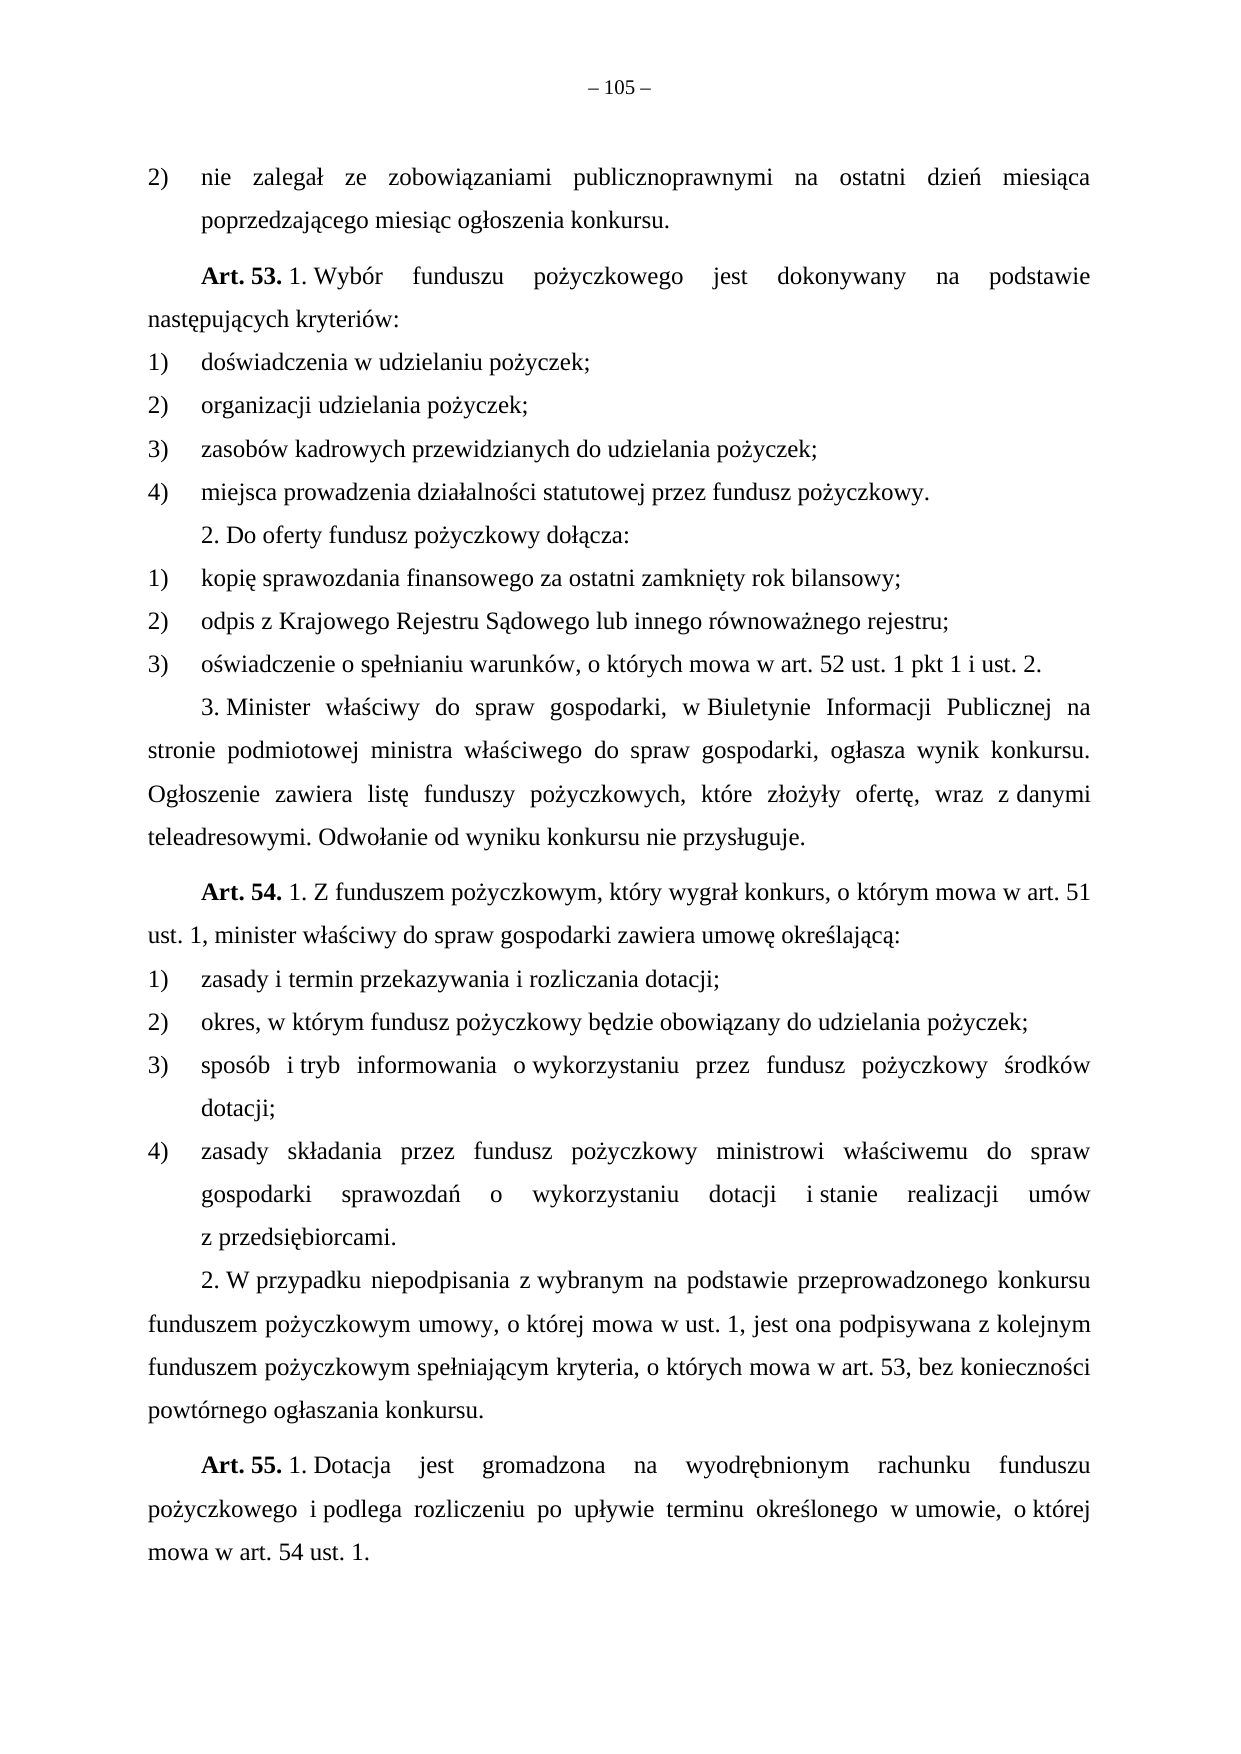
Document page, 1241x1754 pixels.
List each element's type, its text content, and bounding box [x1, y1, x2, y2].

text Art. 54. 1. Z funduszem pożyczkowym, który wygrał konkurs, o którym mowa w art. 51 ust. 1, minister właściwy do spraw gospodarki zawiera umowę określającą: [148, 877, 1091, 949]
text 3. Minister właściwy do spraw gospodarki, w Biuletynie Informacji Publicznej na stronie podmiotowej ministra właściwego do spraw gospodarki, ogłasza wynik konkursu. Ogłoszenie zawiera listę funduszy pożyczkowych, które złożyły ofertę, wraz z danymi teleadresowymi. Odwołanie od wyniku konkursu nie przysługuje. [148, 692, 1091, 851]
text 3) sposób i tryb informowania o wykorzystaniu przez fundusz pożyczkowy środków dotacji; [148, 1050, 1091, 1122]
text 3) oświadczenie o spełnianiu warunków, o których mowa w art. 52 ust. 1 pkt 1 i ust. 2. [148, 649, 1091, 678]
text 1) doświadczenia w udzielaniu pożyczek; [148, 347, 1091, 376]
text 4) zasady składania przez fundusz pożyczkowy ministrowi właściwemu do spraw gospodarki sprawozdań o wykorzystaniu dotacji i stanie realizacji umów z przedsiębiorcami. [148, 1136, 1091, 1251]
text Art. 55. 1. Dotacja jest gromadzona na wyodrębnionym rachunku funduszu pożyczkowego i podlega rozliczeniu po upływie terminu określonego w umowie, o której mowa w art. 54 ust. 1. [148, 1451, 1091, 1566]
text 2. W przypadku niepodpisania z wybranym na podstawie przeprowadzonego konkursu funduszem pożyczkowym umowy, o której mowa w ust. 1, jest ona podpisywana z kolejnym funduszem pożyczkowym spełniającym kryteria, o których mowa w art. 53, bez konieczności powtórnego ogłaszania konkursu. [148, 1266, 1091, 1424]
text 1) zasady i termin przekazywania i rozliczania dotacji; [148, 964, 1091, 992]
text 2) nie zalegał ze zobowiązaniami publicznoprawnymi na ostatni dzień miesiąca poprzedzającego miesiąc ogłoszenia konkursu. [148, 162, 1091, 234]
text Art. 53. 1. Wybór funduszu pożyczkowego jest dokonywany na podstawie następujących kryteriów: [148, 261, 1091, 333]
text 1) kopię sprawozdania finansowego za ostatni zamknięty rok bilansowy; [148, 563, 1091, 592]
text 2) okres, w którym fundusz pożyczkowy będzie obowiązany do udzielania pożyczek; [148, 1007, 1091, 1036]
text 3) zasobów kadrowych przewidzianych do udzielania pożyczek; [148, 434, 1091, 462]
text 2) odpis z Krajowego Rejestru Sądowego lub innego równoważnego rejestru; [148, 606, 1091, 635]
text 2. Do oferty fundusz pożyczkowy dołącza: [148, 520, 1091, 549]
text 2) organizacji udzielania pożyczek; [148, 391, 1091, 419]
text 4) miejsca prowadzenia działalności statutowej przez fundusz pożyczkowy. [148, 477, 1091, 506]
